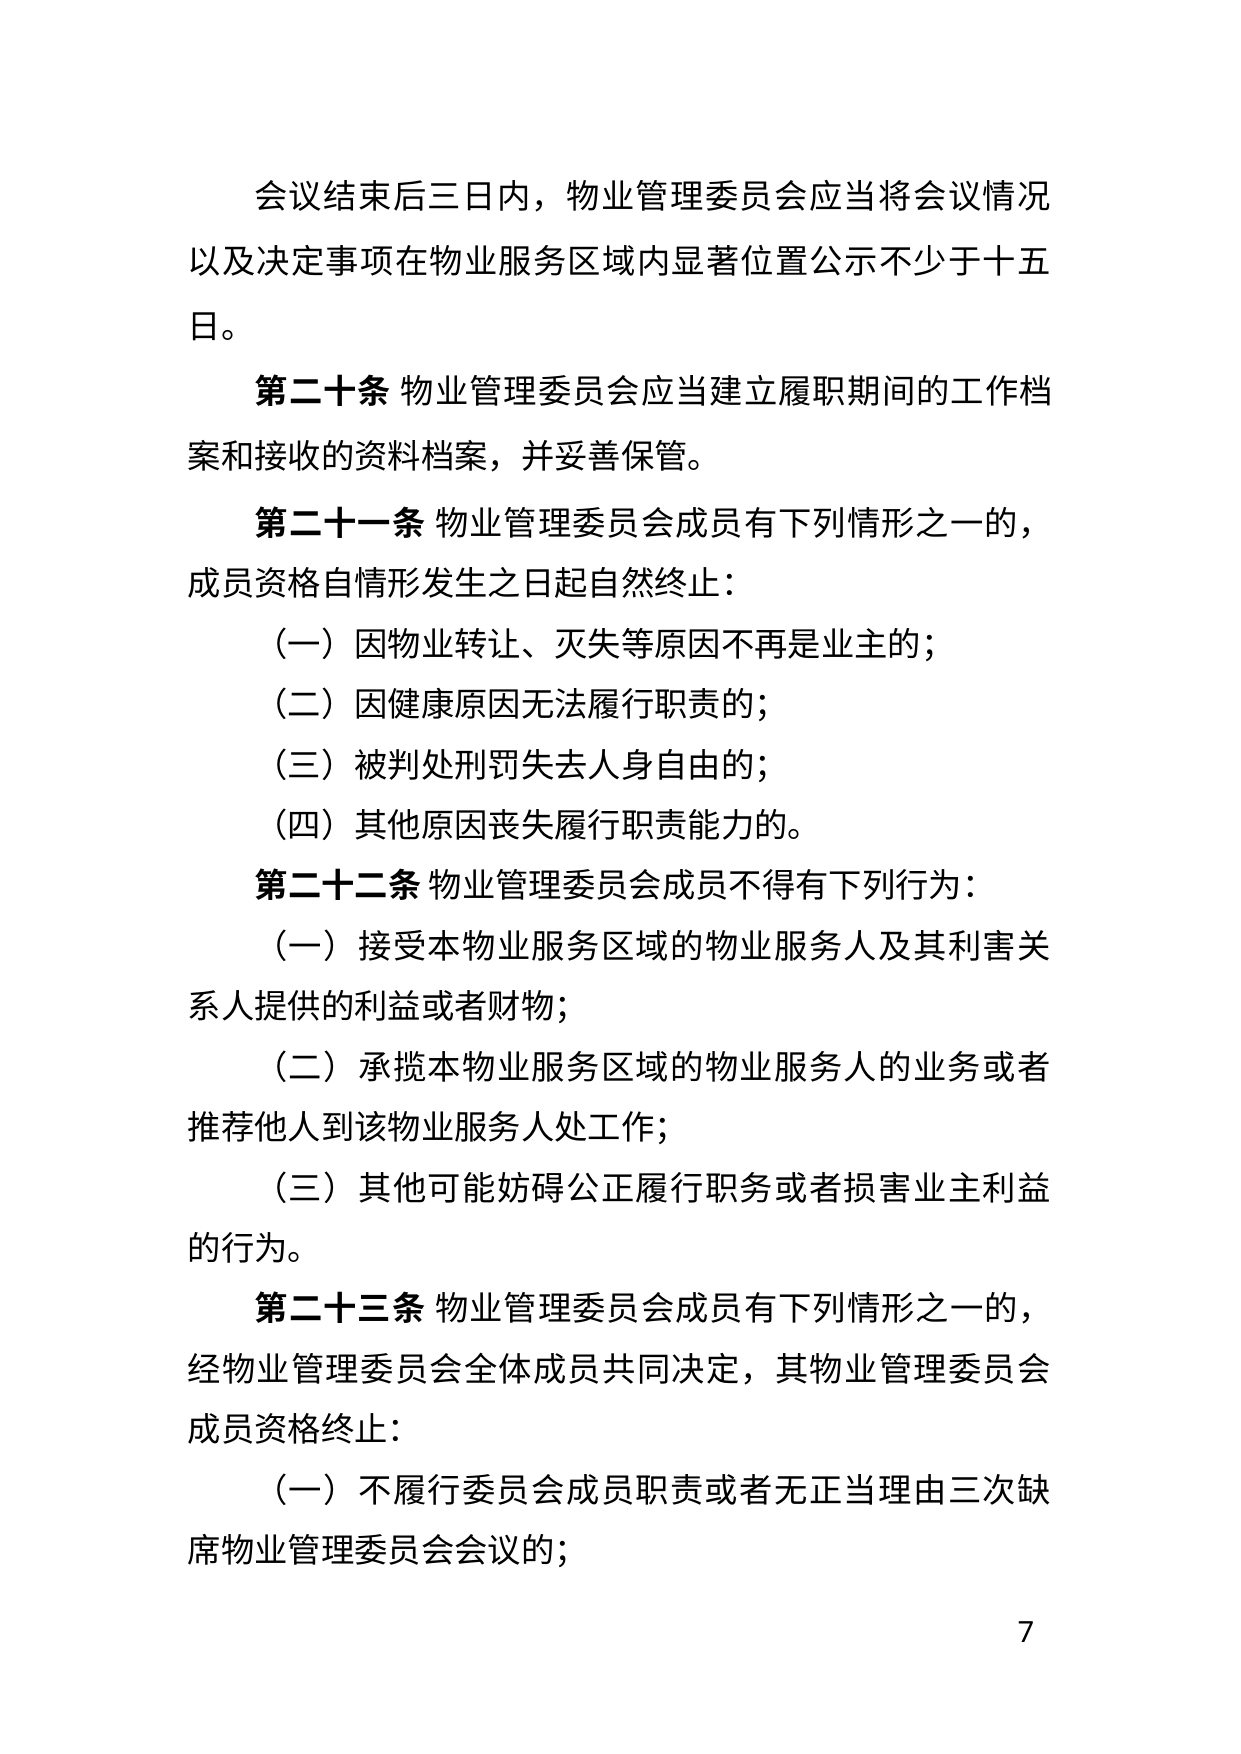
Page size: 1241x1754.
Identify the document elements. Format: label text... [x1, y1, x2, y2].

text （二）因健康原因无法履行职责的； [187, 668, 1053, 729]
text （四）其他原因丧失履行职责能力的。 [187, 789, 1053, 849]
text （三）其他可能妨碍公正履行职务或者损害业主利益的行为。 [187, 1152, 1053, 1272]
text 会议结束后三日内，物业管理委员会应当将会议情况以及决定事项在物业服务区域内显著位置公示不少于十五日。 [187, 162, 1053, 357]
text （三）被判处刑罚失去人身自由的； [187, 729, 1053, 789]
text 第二十三条 物业管理委员会成员有下列情形之一的，经物业管理委员会全体成员共同决定，其物业管理委员会成员资格终止： [187, 1272, 1053, 1454]
text （一）因物业转让、灭失等原因不再是业主的； [187, 608, 1053, 668]
text （一）接受本物业服务区域的物业服务人及其利害关系人提供的利益或者财物； [187, 910, 1053, 1031]
text 第二十条 物业管理委员会应当建立履职期间的工作档案和接收的资料档案，并妥善保管。 [187, 357, 1053, 487]
text （二）承揽本物业服务区域的物业服务人的业务或者推荐他人到该物业服务人处工作； [187, 1031, 1053, 1152]
text 第二十一条 物业管理委员会成员有下列情形之一的，成员资格自情形发生之日起自然终止： [187, 487, 1053, 608]
text 第二十二条 物业管理委员会成员不得有下列行为： [187, 849, 1053, 910]
text （一）不履行委员会成员职责或者无正当理由三次缺席物业管理委员会会议的； [187, 1454, 1053, 1574]
